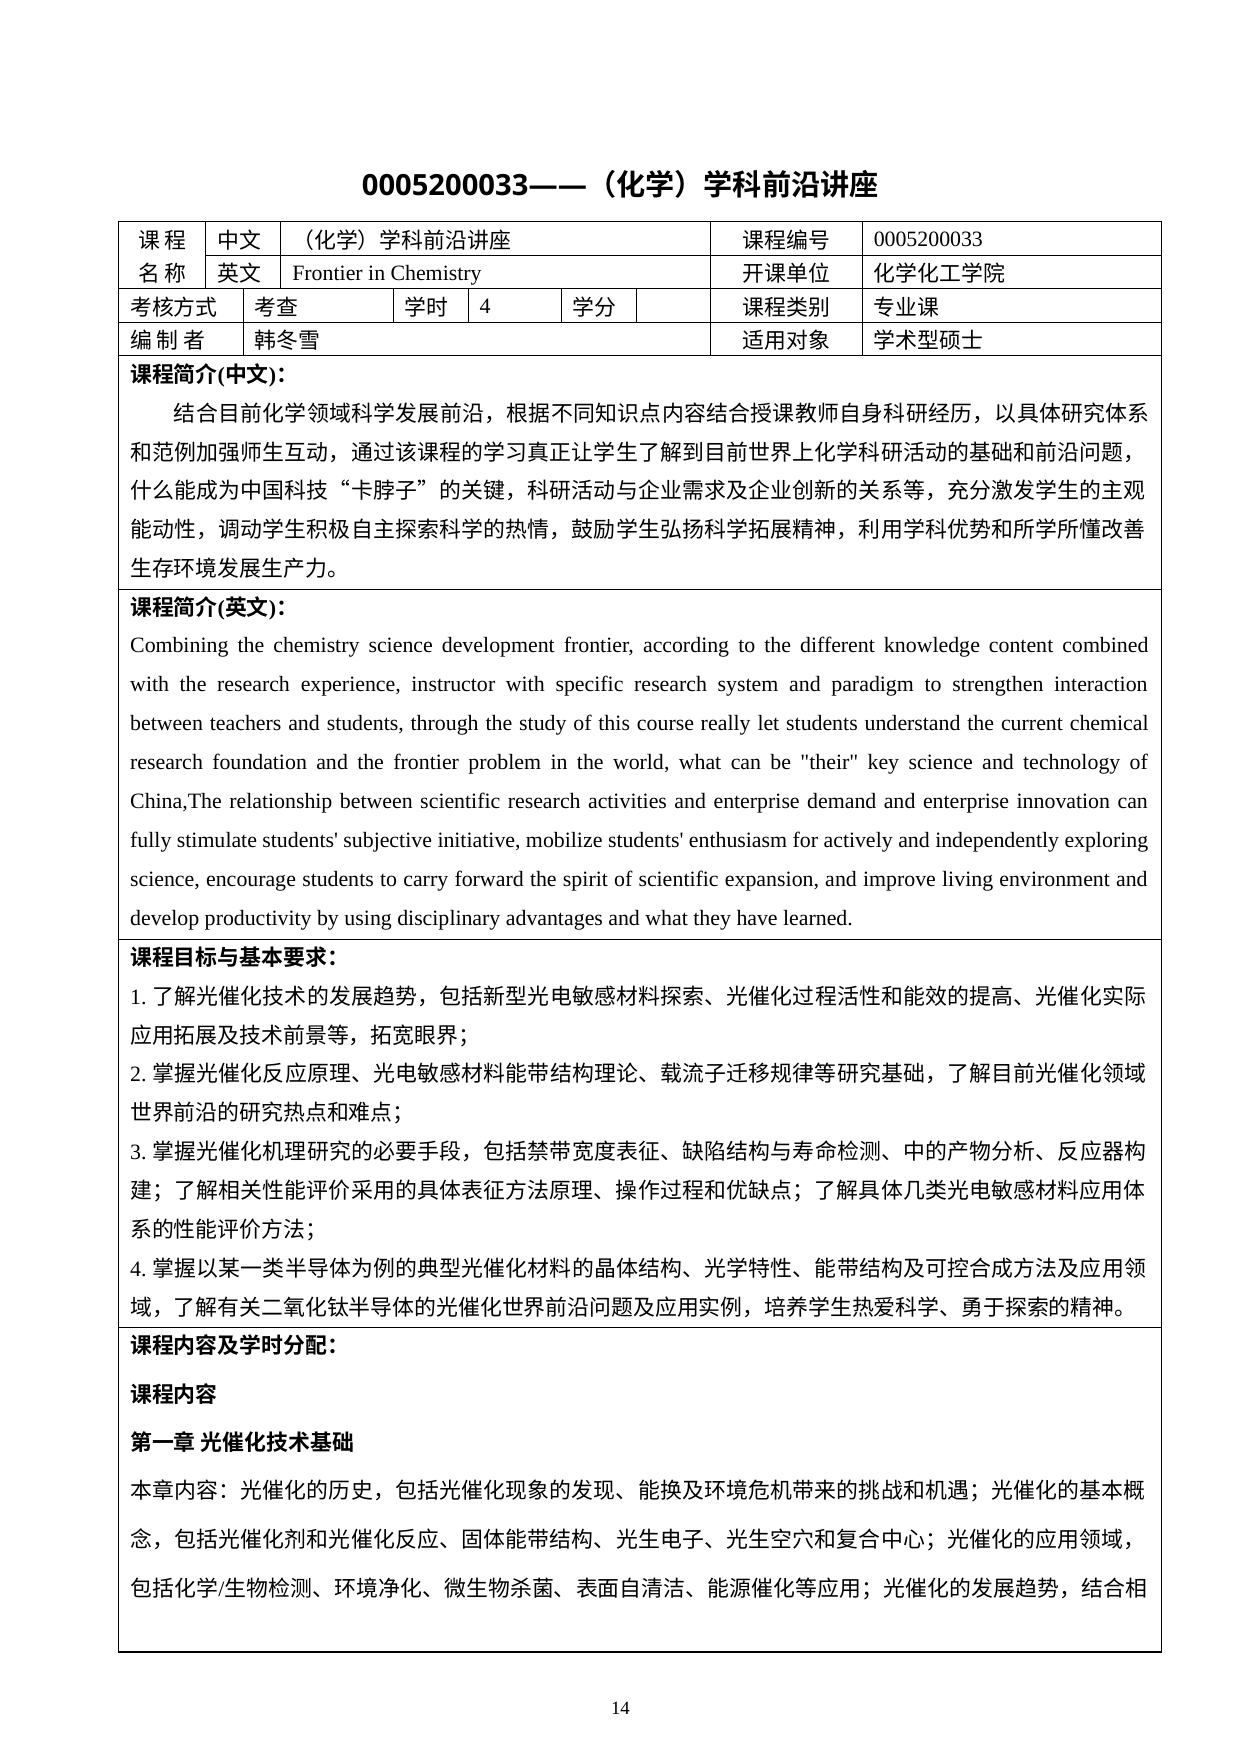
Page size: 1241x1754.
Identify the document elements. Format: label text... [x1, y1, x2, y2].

title 0005200033——（化学）学科前沿讲座 [118, 150, 1122, 215]
table_cell 英文 [206, 256, 280, 288]
table_cell [637, 289, 710, 322]
table_cell 4 [469, 289, 561, 322]
table_header 课程编号 [711, 222, 862, 255]
table_header 课 程名 称 [119, 222, 205, 288]
table_header 0005200033 [863, 222, 1161, 255]
table_cell 考查 [244, 289, 393, 322]
table_header （化学）学科前沿讲座 [281, 222, 710, 255]
table_cell 课程目标与基本要求： 1. 了解光催化技术的发展趋势，包括新型光电敏感材料探索、光催化过程活性和能效的提高、光催化实际应用拓展及技术前景等，拓宽眼界； 2. 掌握光催化反应原理、光电敏感材料能带结构理论、载流子迁移规律等研究基础，了解目前光催化领域世界前沿的研究热点和难点； 3. 掌握光催化机理研究的必要手段，包括禁带宽度表征、缺陷结构与寿命检测、中的产物分析、反应器构建；了解相关性能评价采用的具体表征方法原理、操作过程和优缺点；了解具体几类光电敏感材料应用体系的性能评价方法； 4. 掌握以某一类半导体为例的典型光催化材料的晶体结构、光学特性、能带结构及可控合成方法及应用领域，了解有关二氧化钛半导体的光催化世界前沿问题及应用实例，培养学生热爱科学、勇于探索的精神。 [119, 940, 1161, 1327]
table_cell 适用对象 [711, 323, 862, 355]
table_cell 考核方式 [119, 289, 243, 322]
table_cell 课程类别 [711, 289, 862, 322]
table_header 中文 [206, 222, 280, 255]
table_cell 专业课 [863, 289, 1161, 322]
table_cell 编 制 者 [119, 323, 243, 355]
table_cell Frontier in Chemistry [281, 256, 710, 288]
table_cell 韩冬雪 [244, 323, 710, 355]
table_cell 学时 [394, 289, 468, 322]
table_cell 课程简介(中文)： 结合目前化学领域科学发展前沿，根据不同知识点内容结合授课教师自身科研经历，以具体研究体系和范例加强师生互动，通过该课程的学习真正让学生了解到目前世界上化学科研活动的基础和前沿问题，什么能成为中国科技“卡脖子”的关键，科研活动与企业需求及企业创新的关系等，充分激发学生的主观能动性，调动学生积极自主探索科学的热情，鼓励学生弘扬科学拓展精神，利用学科优势和所学所懂改善生存环境发展生产力。 [119, 356, 1161, 588]
table_cell 学术型硕士 [863, 323, 1161, 355]
table_cell 课程简介(英文)： Combining the chemistry science development frontier, according to the different knowledge content combined with the research experience, instructor with specific research system and paradigm to strengthen interaction between teachers and students, through the study of this course really let students understand the current chemical research foundation and the frontier problem in the world, what can be "their" key science and technology of China,The relationship between scientific research activities and enterprise demand and enterprise innovation can fully stimulate students' subjective initiative, mobilize students' enthusiasm for actively and independently exploring science, encourage students to carry forward the spirit of scientific expansion, and improve living environment and develop productivity by using disciplinary advantages and what they have learned. [119, 590, 1161, 938]
table_cell 化学化工学院 [863, 256, 1161, 288]
table_cell 学分 [562, 289, 636, 322]
table_cell 开课单位 [711, 256, 862, 288]
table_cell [119, 1328, 1161, 1651]
